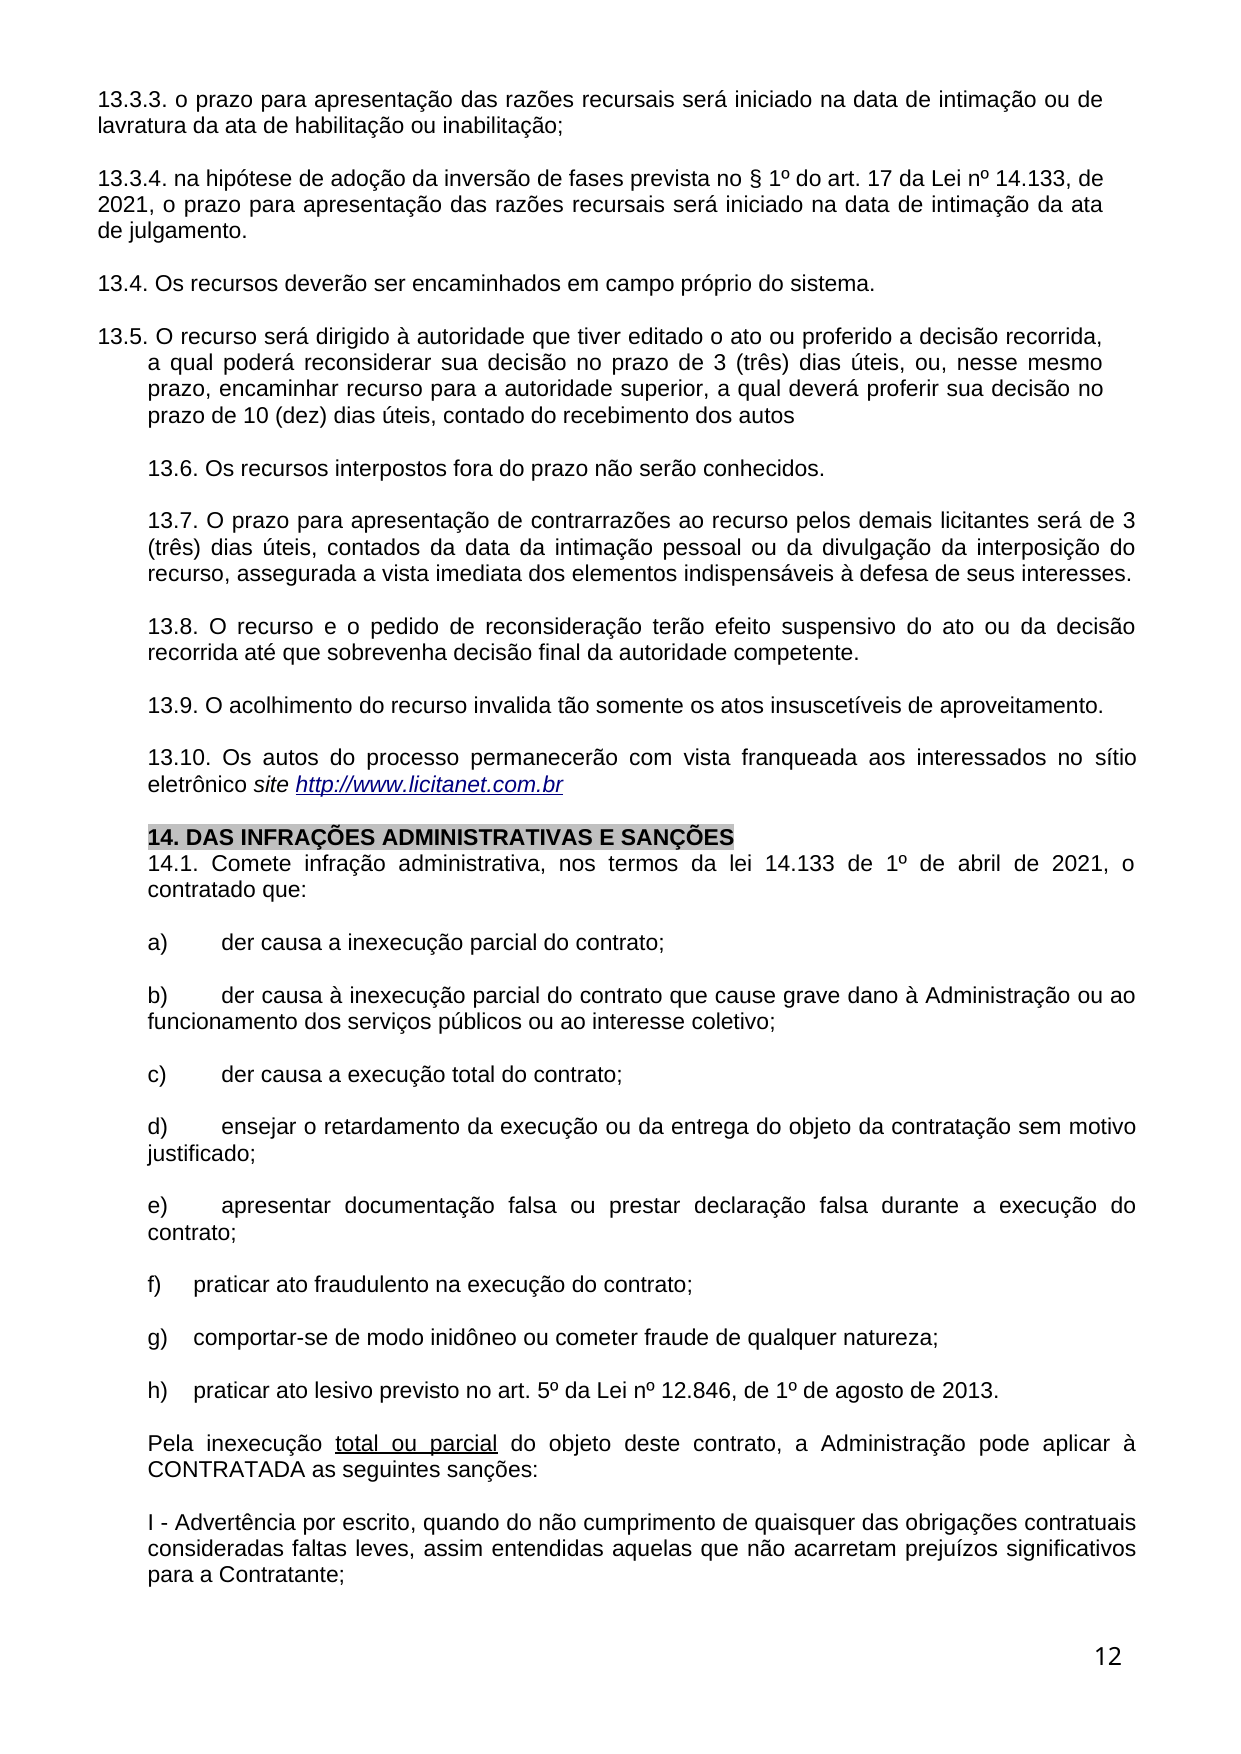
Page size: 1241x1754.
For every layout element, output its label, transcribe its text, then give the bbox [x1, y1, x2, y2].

list 13.7. O prazo para apresentação de contrarrazões ao recurso pelos demais licitantes será de 3 (três) dias úteis, contados da data da intimação pessoal ou da divulgação da interposição do recurso, assegurada a vista imediata dos elementos indispensáveis à defesa de seus interesses. [147, 507, 1137, 586]
list 13.8. O recurso e o pedido de reconsideração terão efeito suspensivo do ato ou da decisão recorrida até que sobrevenha decisão final da autoridade competente. [147, 613, 1137, 665]
list 14.1. Comete infração administrativa, nos termos da lei 14.133 de 1º de abril de 2021, o contratado que: [147, 850, 1137, 902]
list der causa a execução total do contrato; [147, 1061, 1137, 1087]
text I - Advertência por escrito, quando do não cumprimento de quaisquer das obrigações contratuais consideradas faltas leves, assim entendidas aquelas que não acarretam prejuízos significativos para a Contratante; [147, 1509, 1137, 1588]
list 13.3.3. o prazo para apresentação das razões recursais será iniciado na data de intimação ou de lavratura da ata de habilitação ou inabilitação; [97, 86, 1104, 138]
text g) comportar-se de modo inidôneo ou cometer fraude de qualquer natureza; [147, 1324, 1137, 1351]
text 14. DAS INFRAÇÕES ADMINISTRATIVAS E SANÇÕES [147, 823, 1137, 850]
text h) praticar ato lesivo previsto no art. 5º da Lei nº 12.846, de 1º de agosto de 2013. [147, 1377, 1137, 1403]
text Pela inexecução total ou parcial do objeto deste contrato, a Administração pode aplicar à CONTRATADA as seguintes sanções: [147, 1429, 1137, 1482]
list 13.6. Os recursos interpostos fora do prazo não serão conhecidos. [147, 454, 1137, 481]
list 13.9. O acolhimento do recurso invalida tão somente os atos insuscetíveis de aproveitamento. [147, 692, 1137, 718]
list der causa a inexecução parcial do contrato; [147, 929, 1137, 955]
list der causa à inexecução parcial do contrato que cause grave dano à Administração ou ao funcionamento dos serviços públicos ou ao interesse coletivo; [147, 982, 1137, 1034]
list apresentar documentação falsa ou prestar declaração falsa durante a execução do contrato; [147, 1192, 1137, 1245]
list ensejar o retardamento da execução ou da entrega do objeto da contratação sem motivo justificado; [147, 1113, 1137, 1166]
list 13.5. O recurso será dirigido à autoridade que tiver editado o ato ou proferido a decisão recorrida, a qual poderá reconsiderar sua decisão no prazo de 3 (três) dias úteis, ou, nesse mesmo prazo, encaminhar recurso para a autoridade superior, a qual deverá proferir sua decisão no prazo de 10 (dez) dias úteis, contado do recebimento dos autos [97, 323, 1104, 428]
text f) praticar ato fraudulento na execução do contrato; [147, 1271, 1137, 1298]
list 13.3.4. na hipótese de adoção da inversão de fases prevista no § 1º do art. 17 da Lei nº 14.133, de 2021, o prazo para apresentação das razões recursais será iniciado na data de intimação da ata de julgamento. [97, 164, 1104, 244]
list 13.10. Os autos do processo permanecerão com vista franqueada aos interessados no sítio eletrônico site http://www.licitanet.com.br [147, 744, 1137, 797]
list 13.4. Os recursos deverão ser encaminhados em campo próprio do sistema. [97, 270, 1104, 296]
